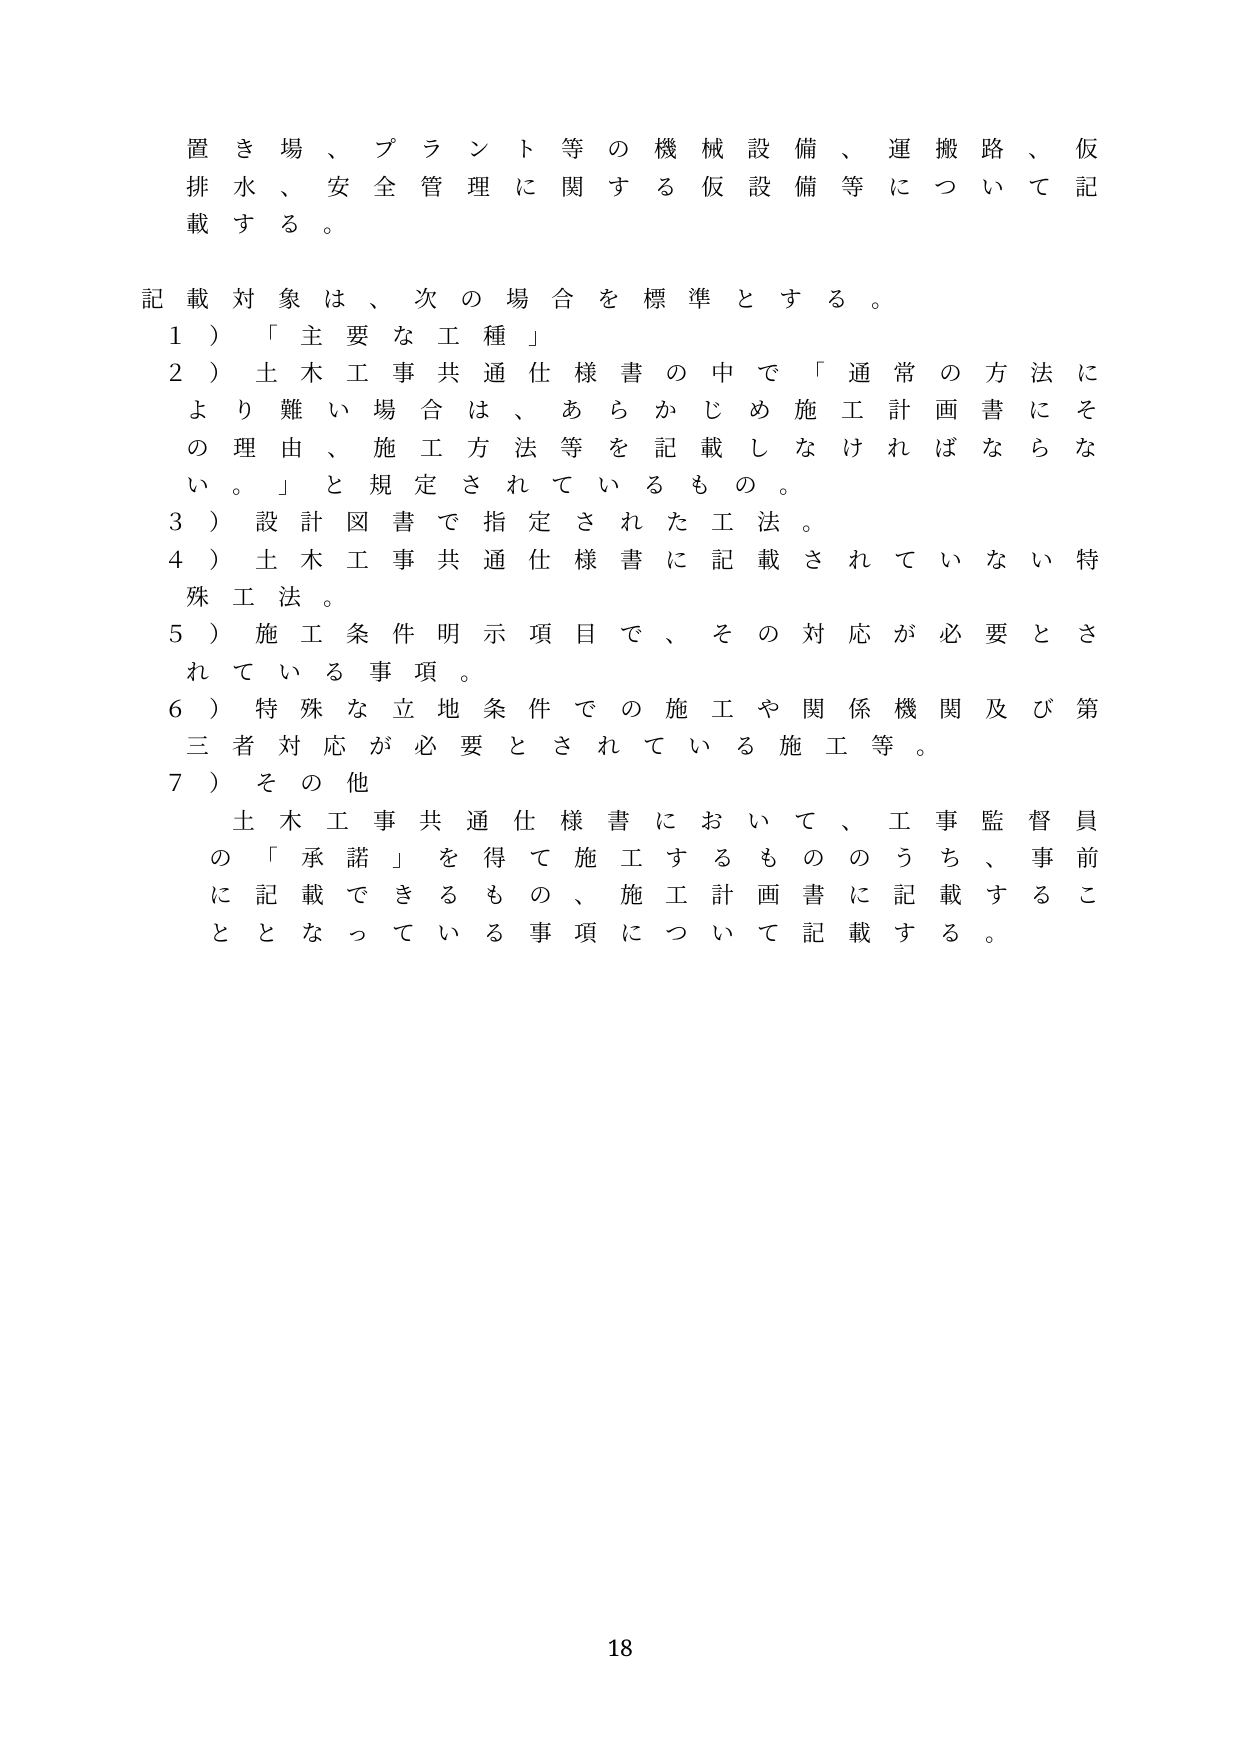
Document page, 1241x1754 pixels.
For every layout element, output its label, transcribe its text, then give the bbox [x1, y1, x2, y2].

text ３）設計図書で指定された工法。 [164, 502, 1122, 539]
text 土木工事共通仕様書において、工事監督員の「承諾」を得て施工するもののうち、事前に記載できるもの、施工計画書に記載することとなっている事項について記載する。 [209, 801, 1122, 950]
text ５）施工条件明示項目で、その対応が必要とされている事項。 [164, 614, 1122, 689]
text ４）土木工事共通仕様書に記載されていない特殊工法。 [164, 539, 1122, 614]
text ６）特殊な立地条件での施工や関係機関及び第三者対応が必要とされている施工等。 [164, 689, 1122, 763]
text １）「主要な工種」 [164, 316, 1122, 353]
text ７）その他 [164, 763, 1122, 801]
text ２）土木工事共通仕様書の中で「通常の方法により難い場合は、あらかじめ施工計画書にその理由、施工方法等を記載しなければならない。」と規定されているもの。 [164, 353, 1122, 502]
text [187, 129, 1122, 241]
text 記載対象は、次の場合を標準とする。 [141, 278, 1122, 316]
